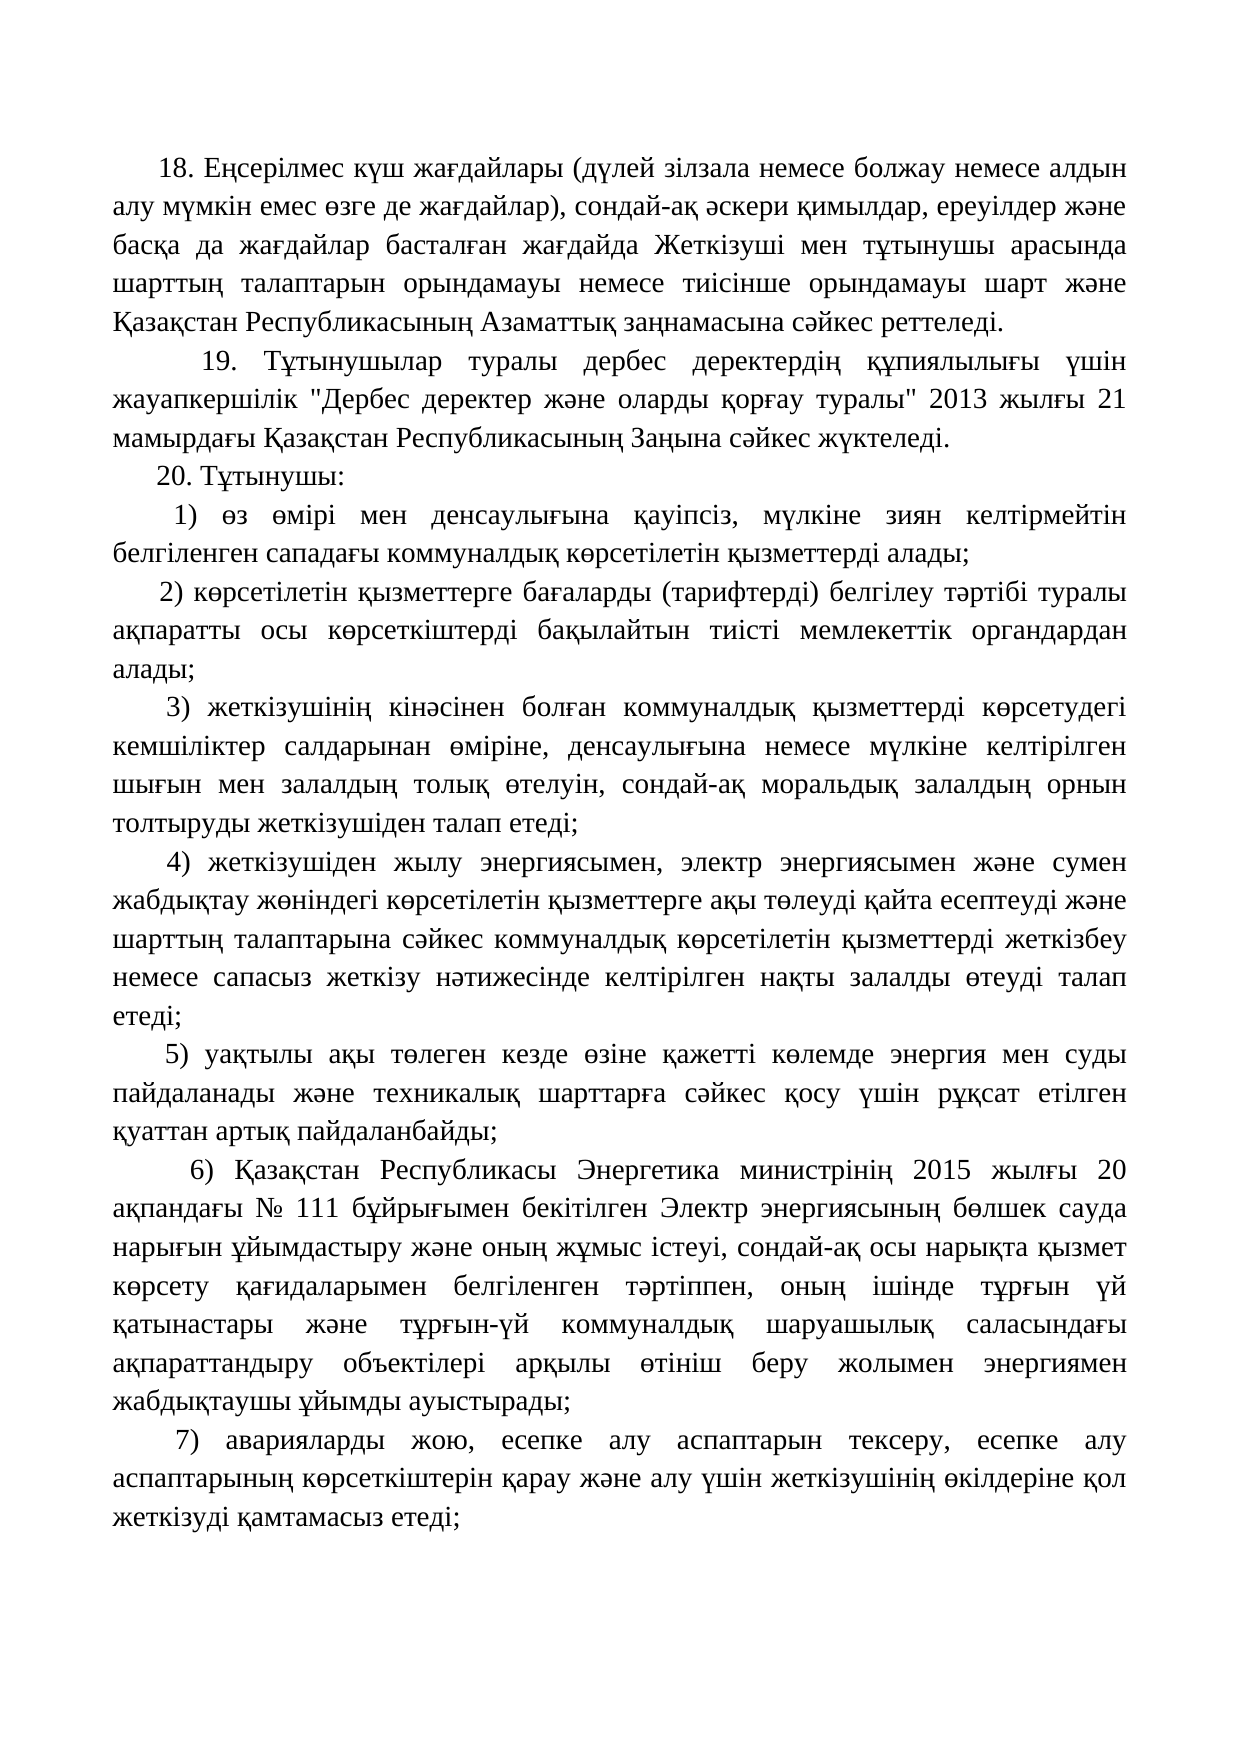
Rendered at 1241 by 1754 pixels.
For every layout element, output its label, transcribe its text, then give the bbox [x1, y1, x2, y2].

text 7) аварияларды жою, есепке алу аспаптарын тексеру, есепке алу аспаптарының көрсеткіштерін қарау және алу үшін жеткізушінің өкілдеріне қол жеткізуді қамтамасыз етеді; [112, 1422, 1128, 1532]
text 19. Тұтынушылар туралы дербес деректердің құпиялылығы үшін жауапкершілік "Дербес деректер және оларды қорғау туралы" 2013 жылғы 21 мамырдағы Қазақстан Республикасының Заңына сәйкес жүктеледі. [112, 343, 1128, 453]
text 1) өз өмiрi мен денсаулығына қауiпсiз, мүлкiне зиян келтiрмейтiн белгiленген сападағы коммуналдық көрсетілетін қызметтерді алады; [112, 497, 1128, 569]
text 2) көрсетілетін қызметтерге бағаларды (тарифтерді) белгілеу тәртібі туралы ақпаратты осы көрсеткіштерді бақылайтын тиісті мемлекеттік органдардан алады; [112, 574, 1128, 684]
text 18. Еңсерiлмес күш жағдайлары (дүлей зілзала немесе болжау немесе алдын алу мүмкiн емес өзге де жағдайлар), сондай-ақ әскери қимылдар, ереуiлдер және басқа да жағдайлар басталған жағдайда Жеткізуші мен тұтынушы арасында шарттың талаптарын орындамауы немесе тиiсiнше орындамауы шарт және Қазақстан Республикасының Азаматтық заңнамасына сәйкес реттеледі. [112, 150, 1128, 338]
text 20. Тұтынушы: [112, 458, 1128, 492]
text 5) уақтылы ақы төлеген кезде өзіне қажетті көлемде энергия мен суды пайдаланады және техникалық шарттарға сәйкес қосу үшін рұқсат етілген қуаттан артық пайдаланбайды; [112, 1036, 1128, 1147]
text 6) Қазақстан Республикасы Энергетика министрінің 2015 жылғы 20 ақпандағы № 111 бұйрығымен бекітілген Электр энергиясының бөлшек сауда нарығын ұйымдастыру және оның жұмыс істеуі, сондай-ақ осы нарықта қызмет көрсету қағидаларымен белгіленген тәртіппен, оның ішінде тұрғын үй қатынастары және тұрғын-үй коммуналдық шаруашылық саласындағы ақпараттандыру объектілері арқылы өтініш беру жолымен энергиямен жабдықтаушы ұйымды ауыстырады; [112, 1152, 1128, 1417]
text 4) жеткізушіден жылу энергиясымен, электр энергиясымен және сумен жабдықтау жөніндегі көрсетілетін қызметтерге ақы төлеуді қайта есептеуді және шарттың талаптарына сәйкес коммуналдық көрсетілетін қызметтерді жеткізбеу немесе сапасыз жеткізу нәтижесінде келтірілген нақты залалды өтеуді талап етеді; [112, 844, 1128, 1031]
text 3) жеткізушінің кінәсінен болған коммуналдық қызметтерді көрсетудегі кемшіліктер салдарынан өміріне, денсаулығына немесе мүлкіне келтірілген шығын мен залалдың толық өтелуін, сондай-ақ моральдық залалдың орнын толтыруды жеткізушіден талап етеді; [112, 689, 1128, 839]
